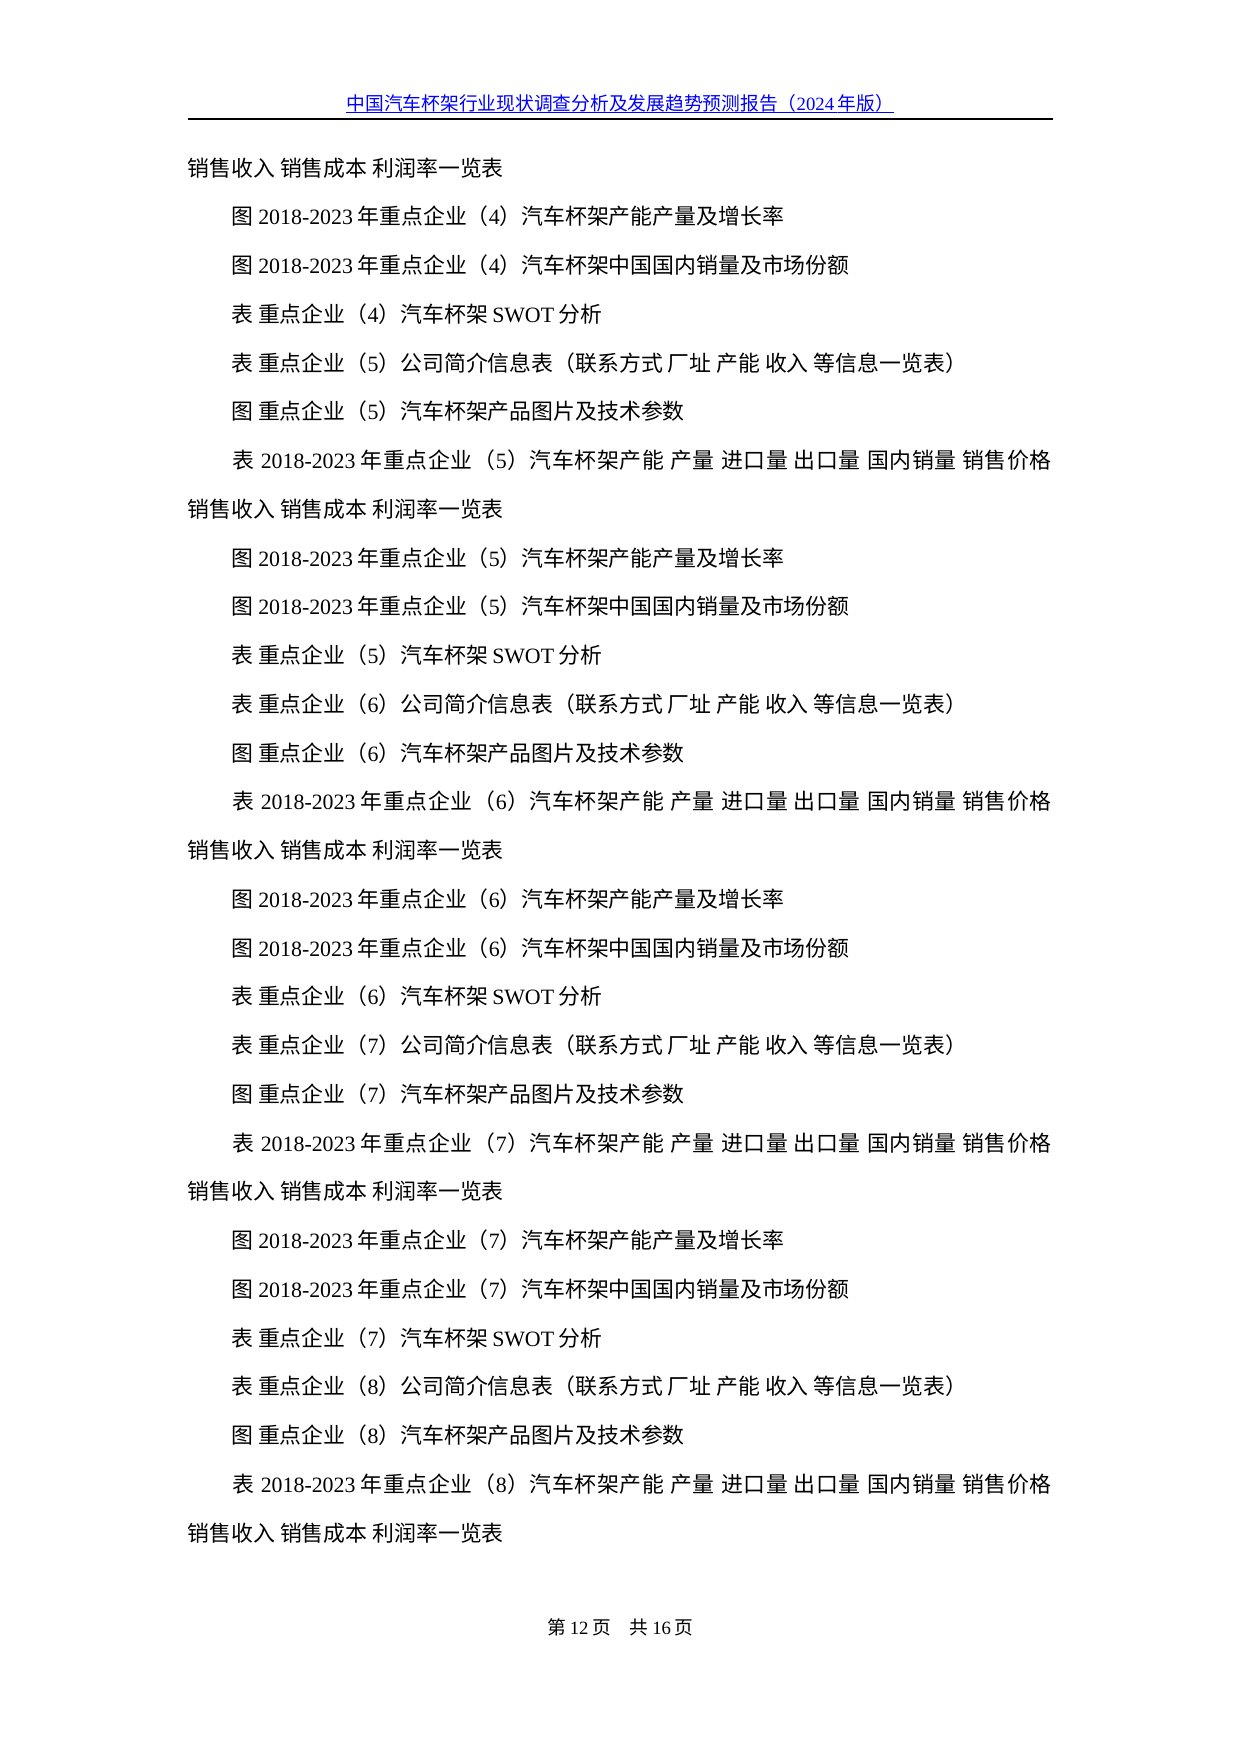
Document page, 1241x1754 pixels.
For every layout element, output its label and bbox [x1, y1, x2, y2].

text [187, 150, 1053, 1548]
